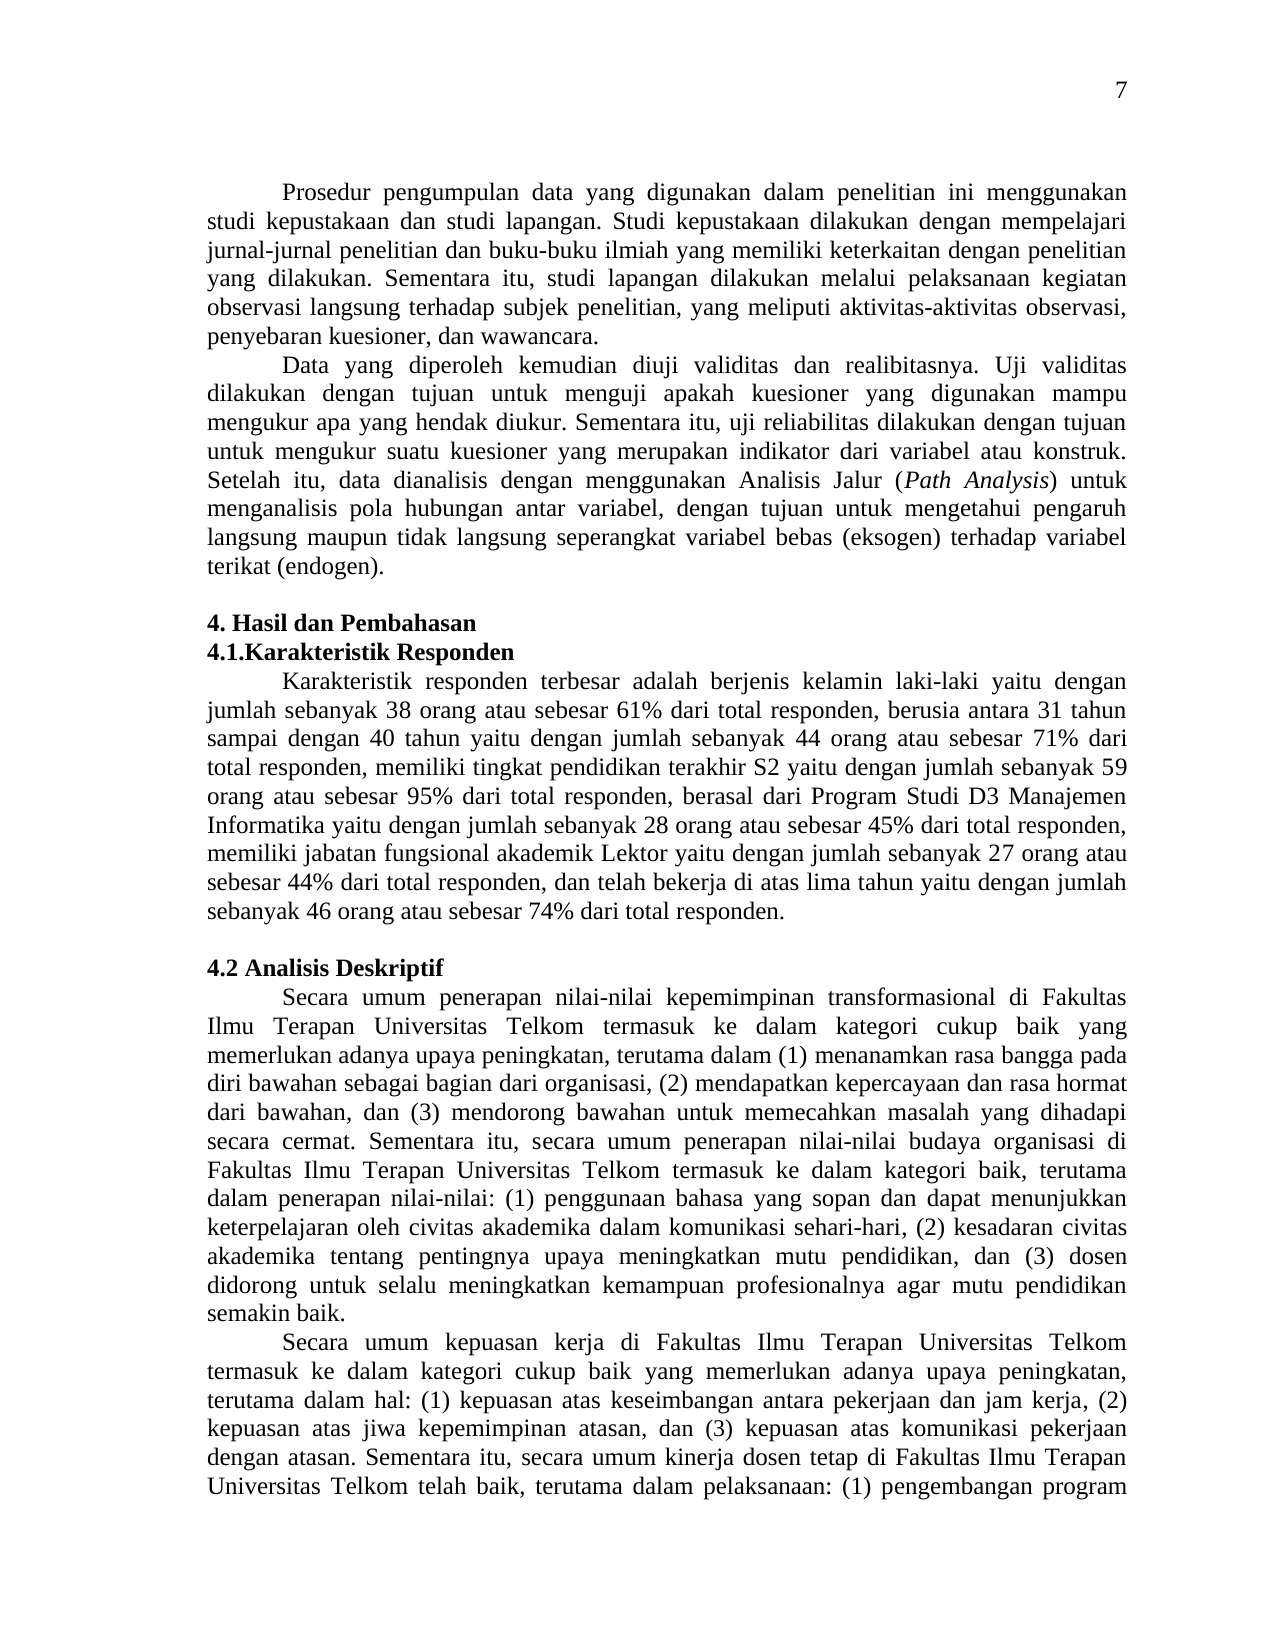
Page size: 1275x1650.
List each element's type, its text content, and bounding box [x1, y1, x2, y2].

text 4.2 Analisis Deskriptif [207, 953, 1127, 982]
text Data yang diperoleh kemudian diuji validitas dan realibitasnya. Uji validitas dilakukan dengan tujuan untuk menguji apakah kuesioner yang digunakan mampu mengukur apa yang hendak diukur. Sementara itu, uji reliabilitas dilakukan dengan tujuan untuk mengukur suatu kuesioner yang merupakan indikator dari variabel atau konstruk. Setelah itu, data dianalisis dengan menggunakan Analisis Jalur (Path Analysis) untuk menganalisis pola hubungan antar variabel, dengan tujuan untuk mengetahui pengaruh langsung maupun tidak langsung seperangkat variabel bebas (eksogen) terhadap variabel terikat (endogen). [207, 350, 1127, 580]
text 4. Hasil dan Pembahasan [207, 608, 1127, 637]
text Karakteristik responden terbesar adalah berjenis kelamin laki-laki yaitu dengan jumlah sebanyak 38 orang atau sebesar 61% dari total responden, berusia antara 31 tahun sampai dengan 40 tahun yaitu dengan jumlah sebanyak 44 orang atau sebesar 71% dari total responden, memiliki tingkat pendidikan terakhir S2 yaitu dengan jumlah sebanyak 59 orang atau sebesar 95% dari total responden, berasal dari Program Studi D3 Manajemen Informatika yaitu dengan jumlah sebanyak 28 orang atau sebesar 45% dari total responden, memiliki jabatan fungsional akademik Lektor yaitu dengan jumlah sebanyak 27 orang atau sebesar 44% dari total responden, dan telah bekerja di atas lima tahun yaitu dengan jumlah sebanyak 46 orang atau sebesar 74% dari total responden. [207, 666, 1127, 925]
text Prosedur pengumpulan data yang digunakan dalam penelitian ini menggunakan studi kepustakaan dan studi lapangan. Studi kepustakaan dilakukan dengan mempelajari jurnal-jurnal penelitian dan buku-buku ilmiah yang memiliki keterkaitan dengan penelitian yang dilakukan. Sementara itu, studi lapangan dilakukan melalui pelaksanaan kegiatan observasi langsung terhadap subjek penelitian, yang meliputi aktivitas-aktivitas observasi, penyebaran kuesioner, dan wawancara. [207, 177, 1127, 350]
text Secara umum penerapan nilai-nilai kepemimpinan transformasional di Fakultas Ilmu Terapan Universitas Telkom termasuk ke dalam kategori cukup baik yang memerlukan adanya upaya peningkatan, terutama dalam (1) menanamkan rasa bangga pada diri bawahan sebagai bagian dari organisasi, (2) mendapatkan kepercayaan dan rasa hormat dari bawahan, dan (3) mendorong bawahan untuk memecahkan masalah yang dihadapi secara cermat. Sementara itu, secara umum penerapan nilai-nilai budaya organisasi di Fakultas Ilmu Terapan Universitas Telkom termasuk ke dalam kategori baik, terutama dalam penerapan nilai-nilai: (1) penggunaan bahasa yang sopan dan dapat menunjukkan keterpelajaran oleh civitas akademika dalam komunikasi sehari-hari, (2) kesadaran civitas akademika tentang pentingnya upaya meningkatkan mutu pendidikan, dan (3) dosen didorong untuk selalu meningkatkan kemampuan profesionalnya agar mutu pendidikan semakin baik. [207, 982, 1127, 1327]
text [207, 1327, 1127, 1500]
text 4.1.Karakteristik Responden [207, 637, 1127, 666]
